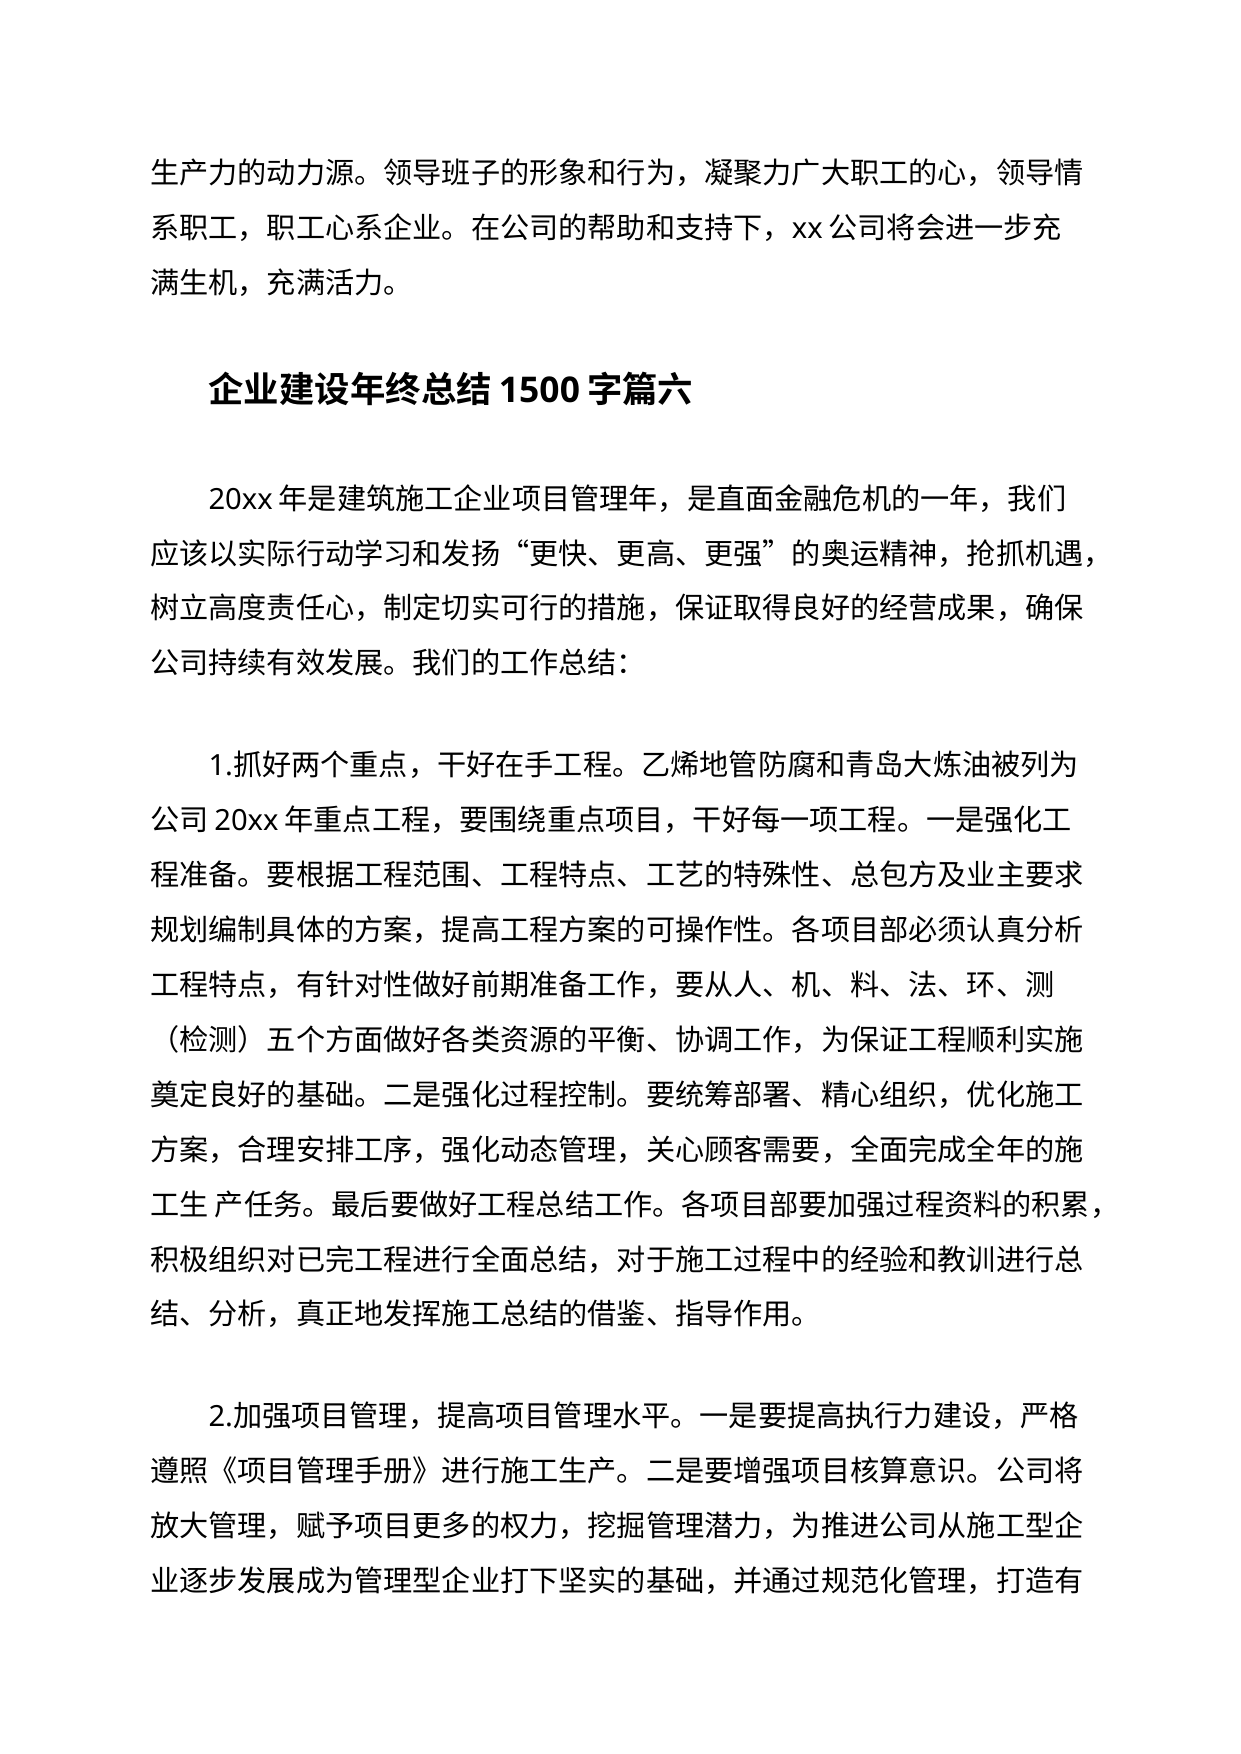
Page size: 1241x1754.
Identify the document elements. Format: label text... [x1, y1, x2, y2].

text 企业建设年终总结1500字篇六 [150, 362, 1090, 413]
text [150, 1393, 1090, 1600]
text 20xx年是建筑施工企业项目管理年，是直面金融危机的一年，我们应该以实际行动学习和发扬“更快、更高、更强”的奥运精神，抢抓机遇，树立高度责任心，制定切实可行的措施，保证取得良好的经营成果，确保公司持续有效发展。我们的工作总结： [150, 475, 1090, 682]
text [150, 150, 1090, 302]
text 1.抓好两个重点，干好在手工程。乙烯地管防腐和青岛大炼油被列为公司20xx年重点工程，要围绕重点项目，干好每一项工程。一是强化工程准备。要根据工程范围、工程特点、工艺的特殊性、总包方及业主要求规划编制具体的方案，提高工程方案的可操作性。各项目部必须认真分析工程特点，有针对性做好前期准备工作，要从人、机、料、法、环、测（检测）五个方面做好各类资源的平衡、协调工作，为保证工程顺利实施奠定良好的基础。二是强化过程控制。要统筹部署、精心组织，优化施工方案，合理安排工序，强化动态管理，关心顾客需要，全面完成全年的施工生 产任务。最后要做好工程总结工作。各项目部要加强过程资料的积累，积极组织对已完工程进行全面总结，对于施工过程中的经验和教训进行总结、分析，真正地发挥施工总结的借鉴、指导作用。 [150, 742, 1090, 1333]
